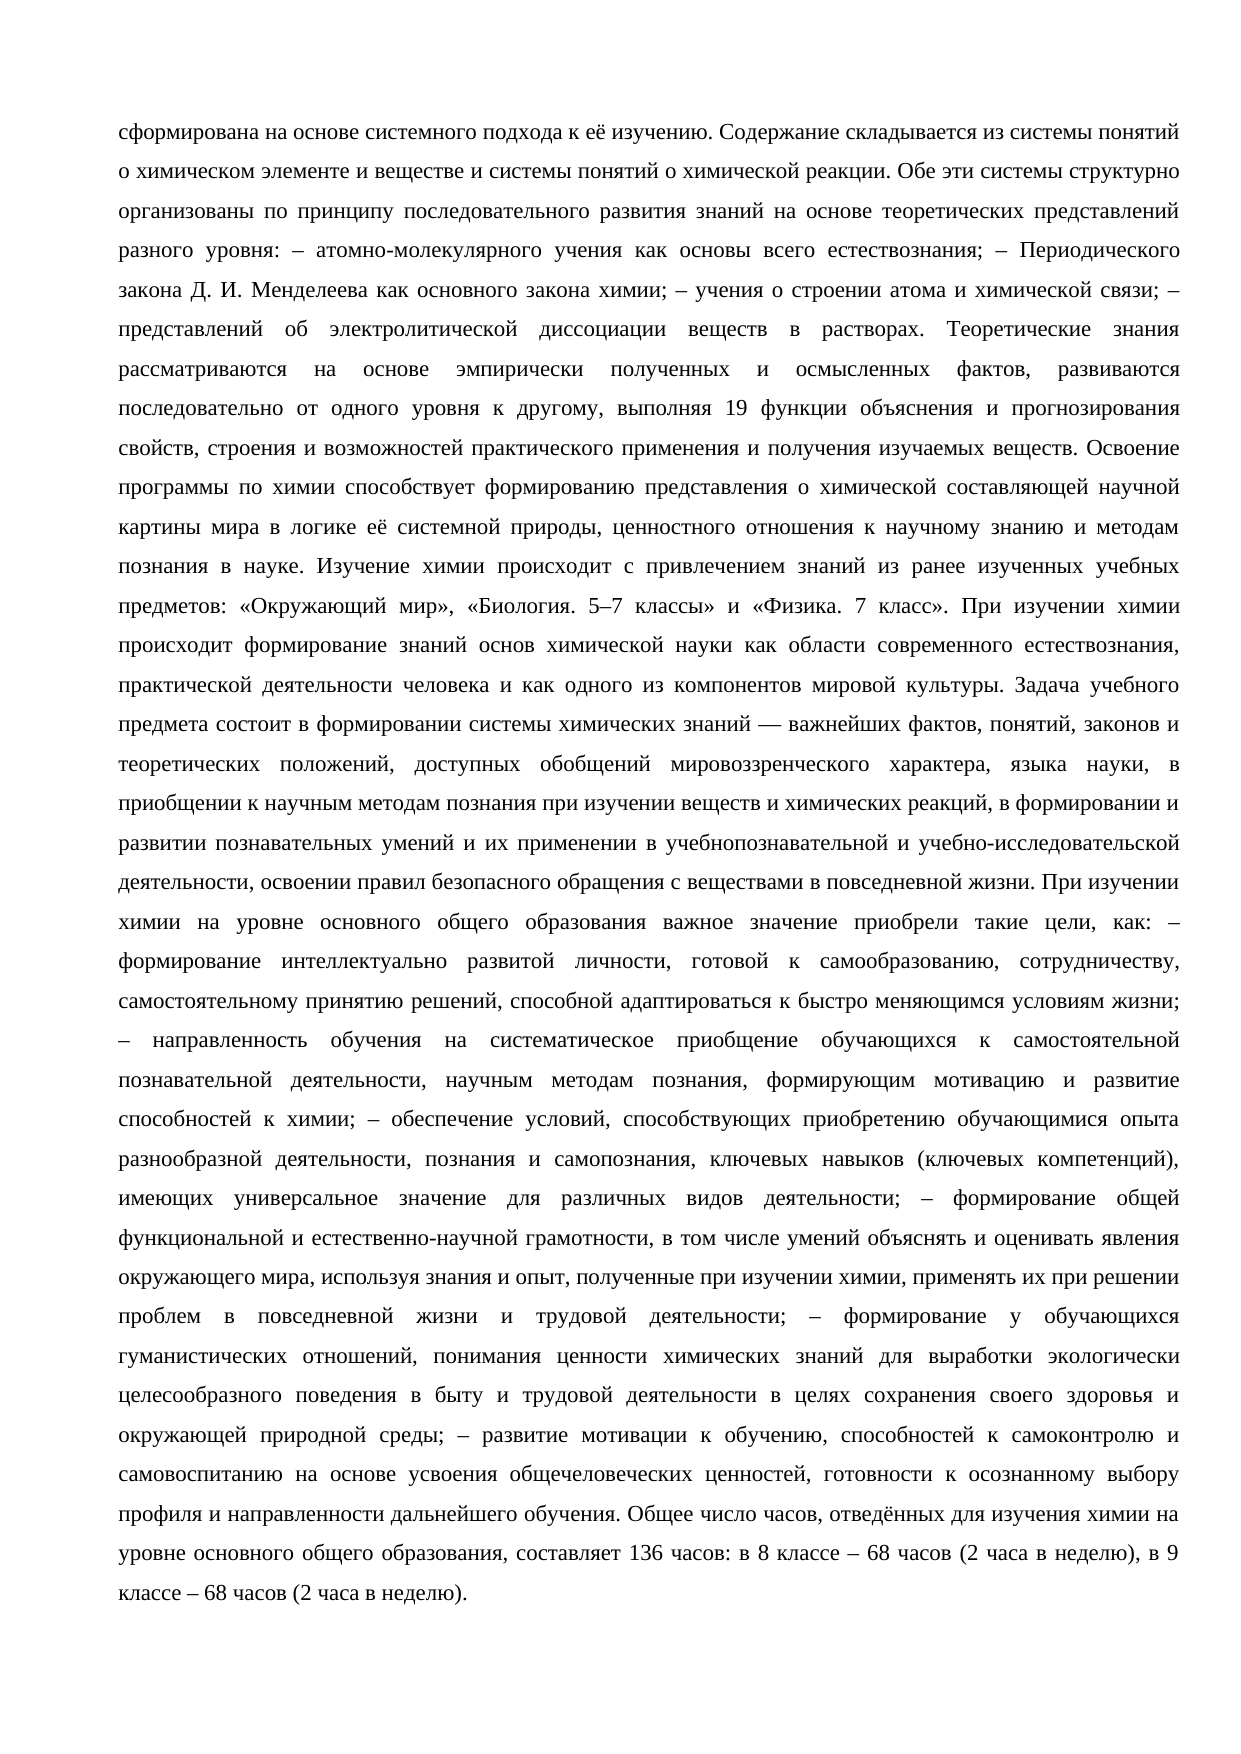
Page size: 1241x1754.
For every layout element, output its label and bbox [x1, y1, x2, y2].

text [118, 118, 1181, 1605]
